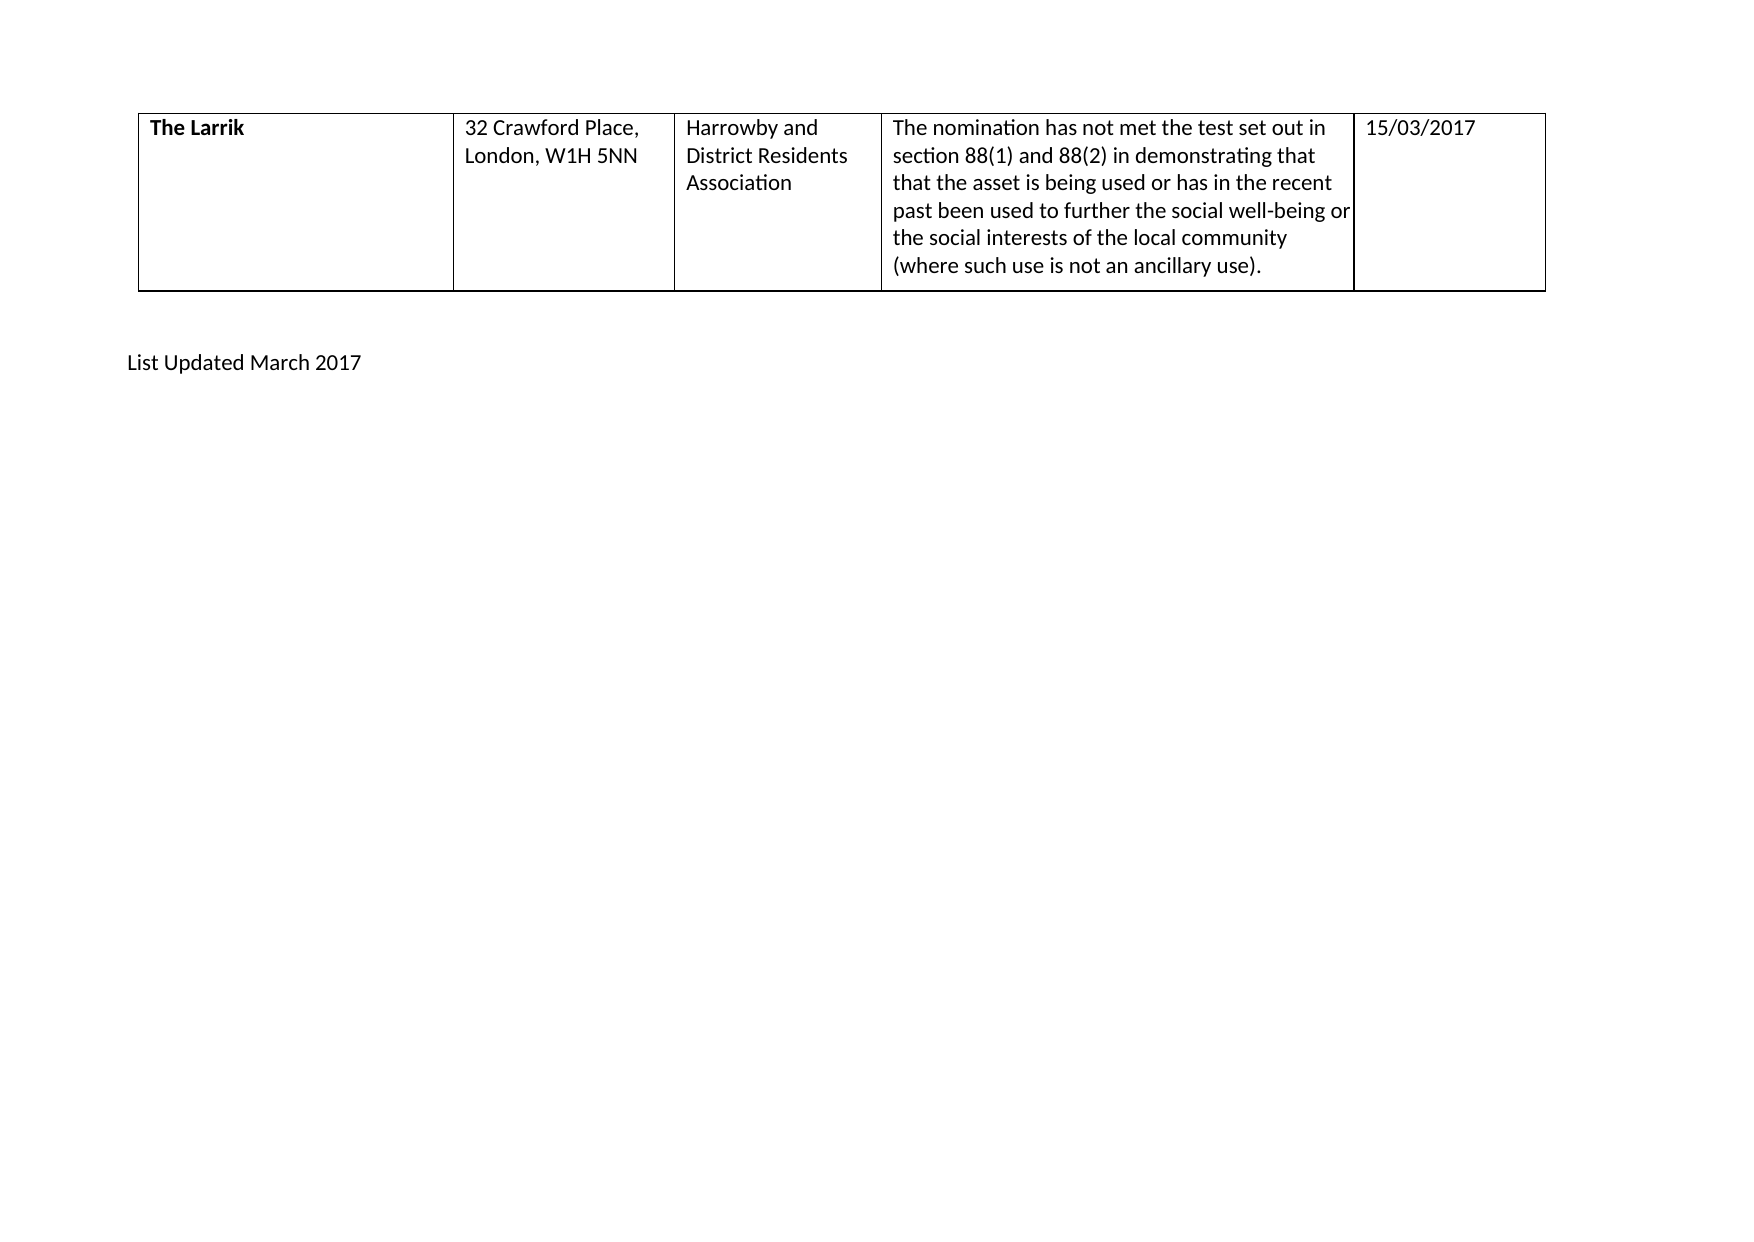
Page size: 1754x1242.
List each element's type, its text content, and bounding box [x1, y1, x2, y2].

table_cell The Larrik [139, 114, 453, 290]
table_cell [675, 114, 881, 290]
text List Updated March 2017 [127, 348, 1627, 376]
table_cell 15/03/2017 [1355, 114, 1545, 290]
table_cell 32 Crawford Place, London, W1H 5NN [454, 114, 674, 290]
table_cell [882, 114, 1353, 290]
